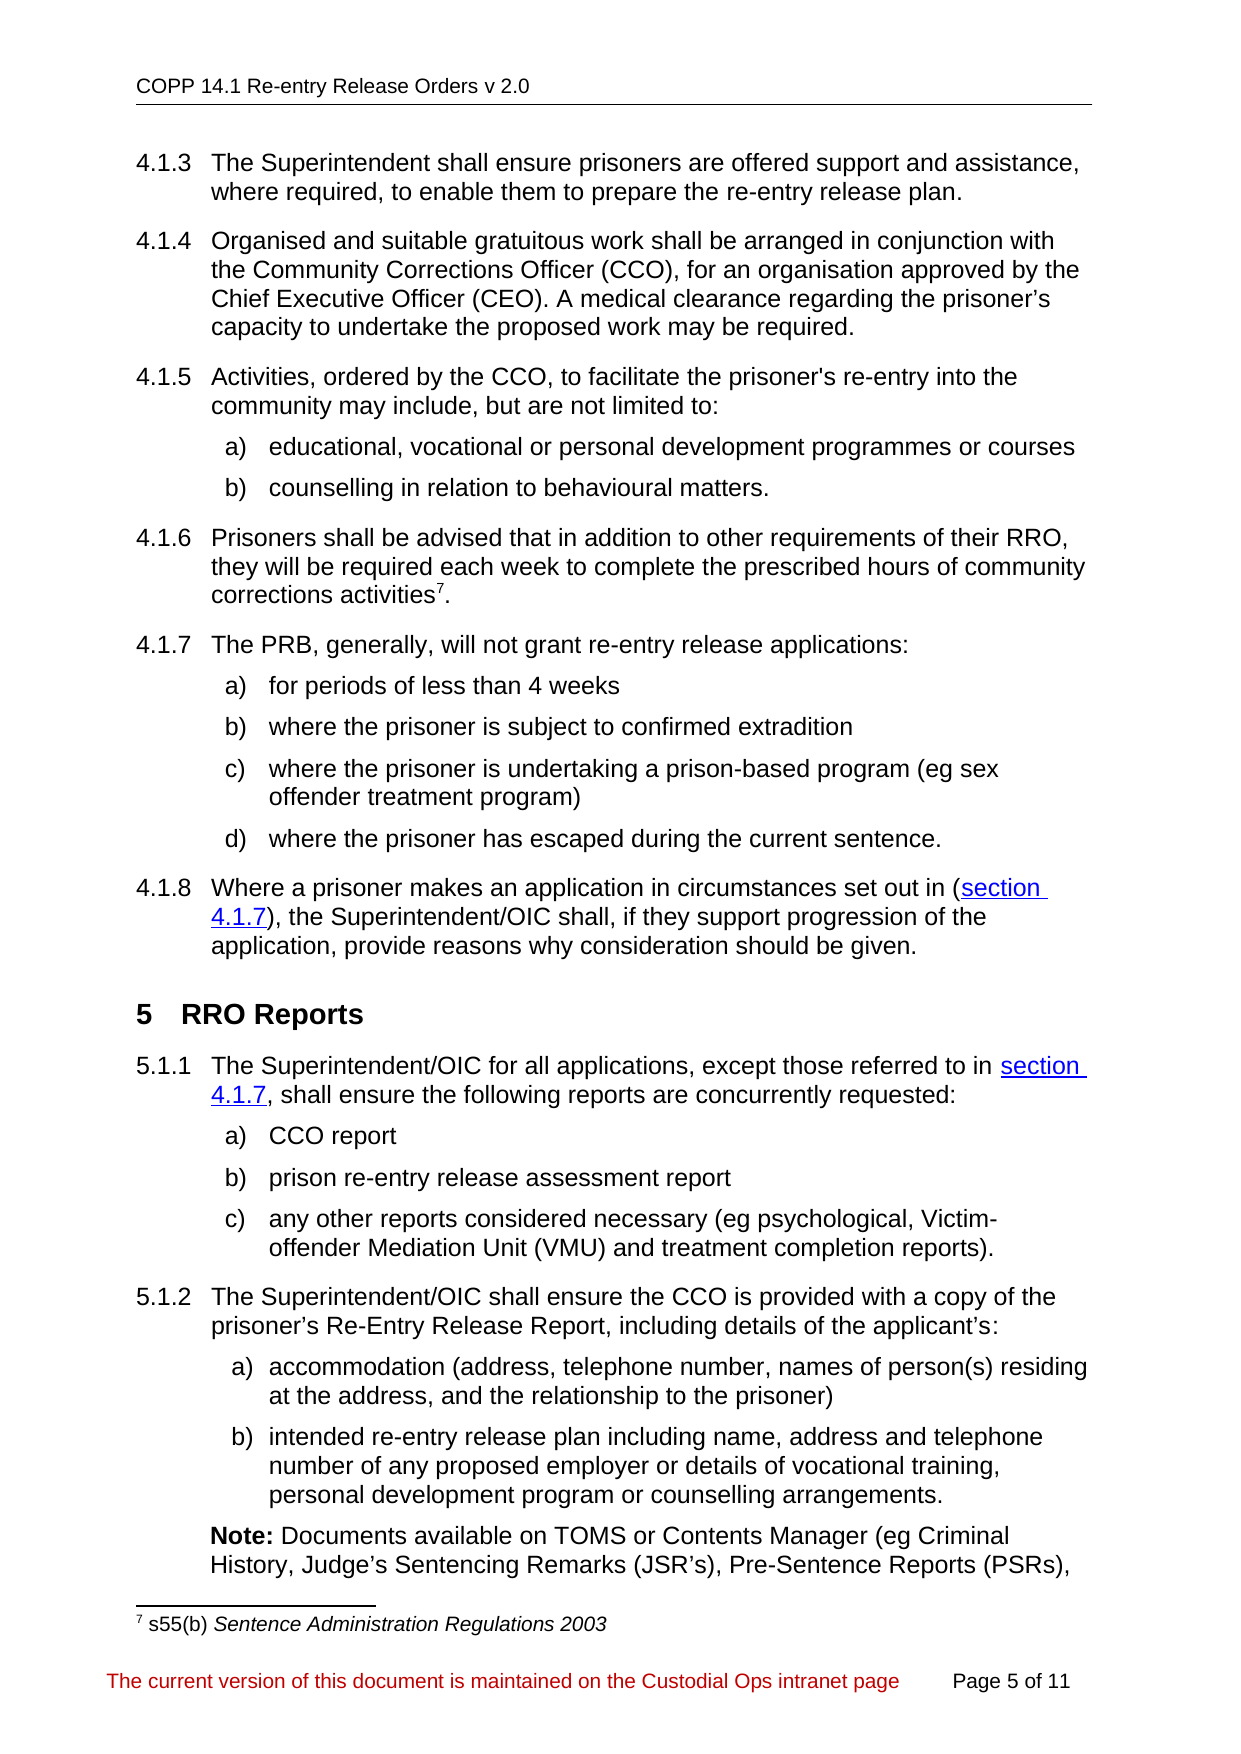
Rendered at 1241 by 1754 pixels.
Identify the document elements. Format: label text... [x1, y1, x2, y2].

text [210, 1521, 1092, 1578]
list for periods of less than 4 weeks [224, 671, 1092, 700]
subtitle Prisoners shall be advised that in addition to other requirements of their RRO, they will be required each week to complete the prescribed hours of community corrections activities. [136, 523, 1092, 609]
list counselling in relation to behavioural matters. [224, 473, 1092, 502]
list CCO report [224, 1121, 1092, 1150]
subtitle The PRB, generally, will not grant re-entry release applications: [136, 630, 1092, 658]
subtitle The Superintendent shall ensure prisoners are offered support and assistance, where required, to enable them to prepare the re-entry release plan. [136, 148, 1092, 205]
list any other reports considered necessary (eg psychological, Victim- offender Mediation Unit (VMU) and treatment completion reports). [224, 1204, 1092, 1261]
list where the prisoner has escaped during the current sentence. [224, 823, 1092, 852]
list accommodation (address, telephone number, names of person(s) residing at the address, and the relationship to the prisoner) [231, 1352, 1092, 1409]
subtitle Organised and suitable gratuitous work shall be arranged in conjunction with the Community Corrections Officer (CCO), for an organisation approved by the Chief Executive Officer (CEO). A medical clearance regarding the prisoner’s capacity to undertake the proposed work may be required. [136, 226, 1092, 341]
subtitle The Superintendent/OIC for all applications, except those referred to in section 4.1.7, shall ensure the following reports are concurrently requested: [136, 1051, 1092, 1109]
list where the prisoner is subject to confirmed extradition [224, 712, 1092, 741]
list intended re-entry release plan including name, address and telephone number of any proposed employer or details of vocational training, personal development program or counselling arrangements. [231, 1422, 1092, 1508]
list prison re-entry release assessment report [224, 1162, 1092, 1191]
subtitle Where a prisoner makes an application in circumstances set out in (section 4.1.7), the Superintendent/OIC shall, if they support progression of the application, provide reasons why consideration should be given. [136, 873, 1092, 959]
list educational, vocational or personal development programmes or courses [224, 432, 1092, 461]
list where the prisoner is undertaking a prison-based program (eg sex offender treatment program) [224, 753, 1092, 811]
subtitle Activities, ordered by the CCO, to facilitate the prisoner's re-entry into the community may include, but are not limited to: [136, 362, 1092, 419]
subtitle The Superintendent/OIC shall ensure the CCO is provided with a copy of the prisoner’s Re-Entry Release Report, including details of the applicant’s: [136, 1282, 1092, 1339]
subtitle RRO Reports [136, 997, 1092, 1030]
